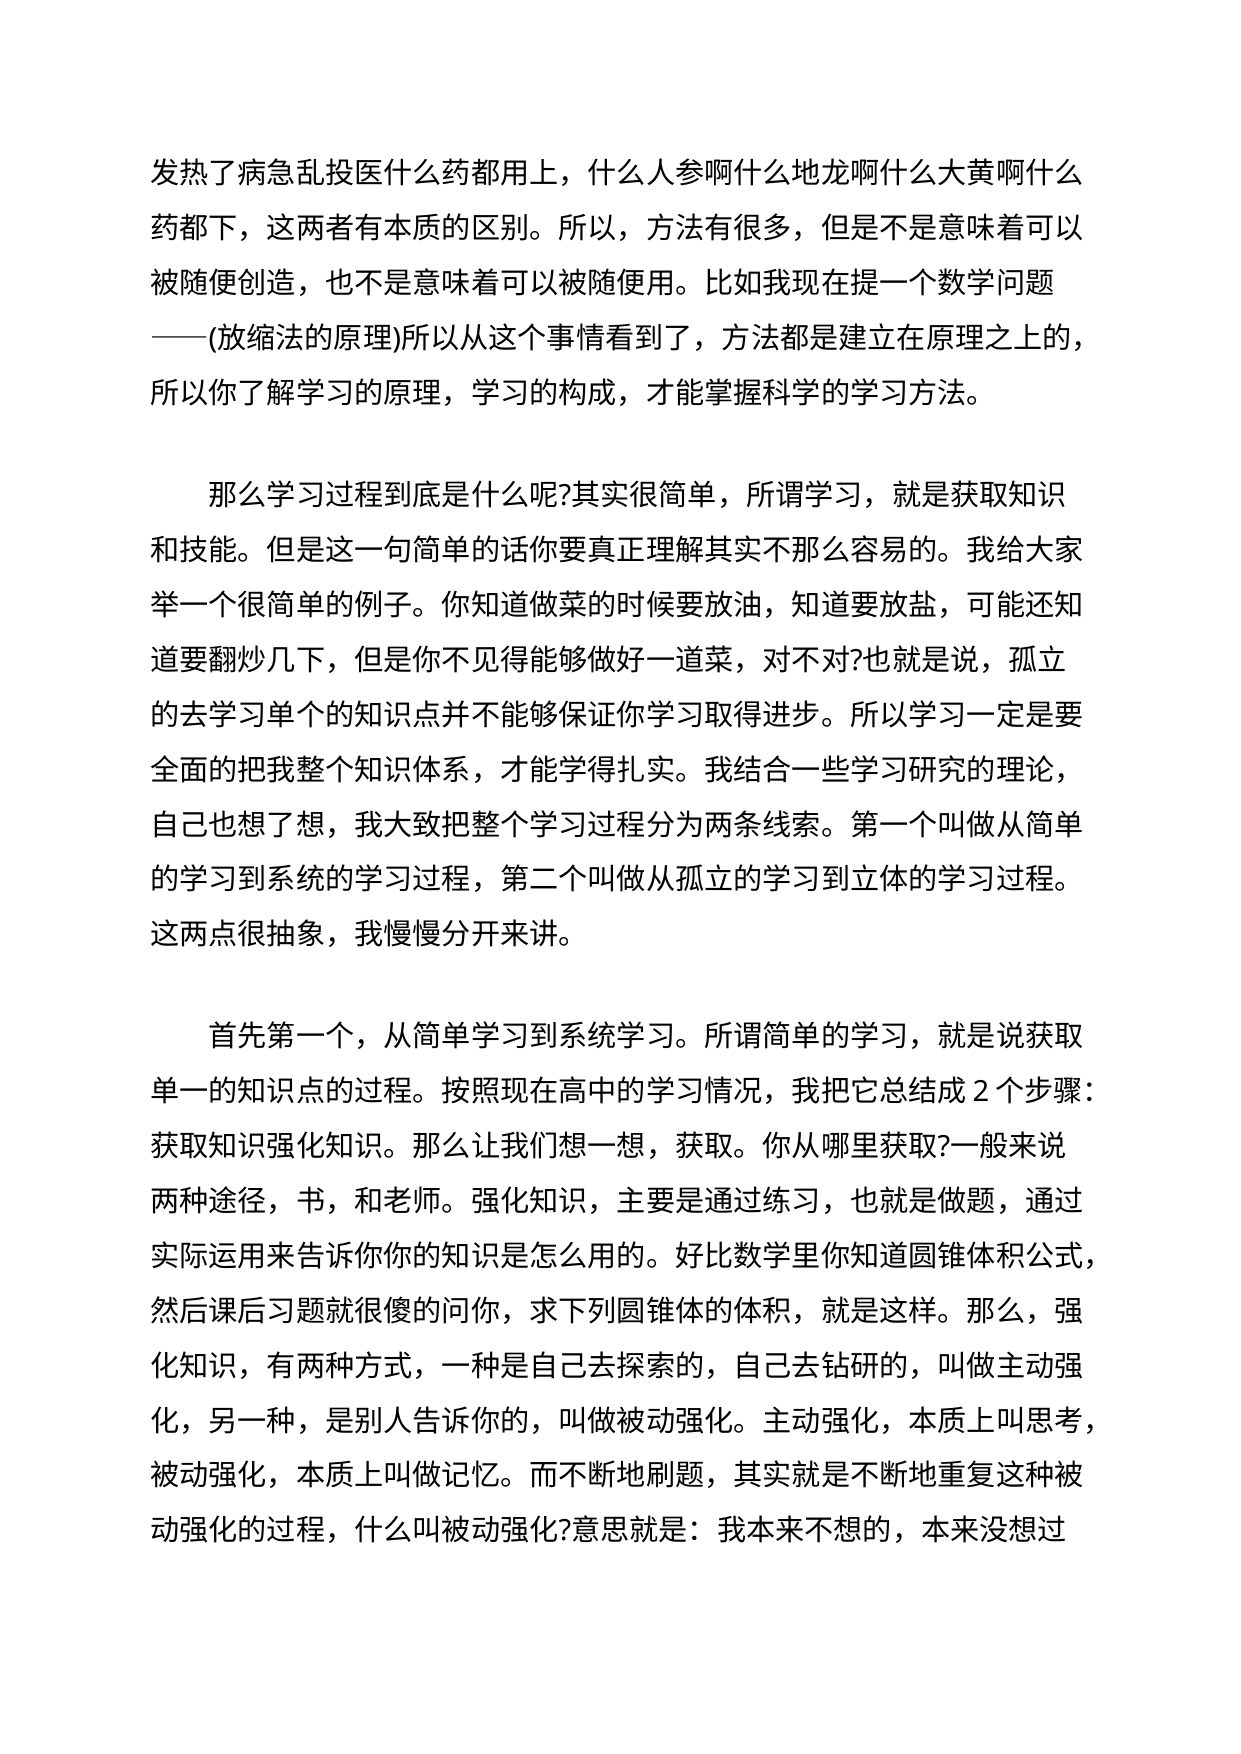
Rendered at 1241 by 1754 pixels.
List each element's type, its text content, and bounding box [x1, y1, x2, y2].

text 那么学习过程到底是什么呢?其实很简单，所谓学习，就是获取知识和技能。但是这一句简单的话你要真正理解其实不那么容易的。我给大家举一个很简单的例子。你知道做菜的时候要放油，知道要放盐，可能还知道要翻炒几下，但是你不见得能够做好一道菜，对不对?也就是说，孤立的去学习单个的知识点并不能够保证你学习取得进步。所以学习一定是要全面的把我整个知识体系，才能学得扎实。我结合一些学习研究的理论，自己也想了想，我大致把整个学习过程分为两条线索。第一个叫做从简单的学习到系统的学习过程，第二个叫做从孤立的学习到立体的学习过程。这两点很抽象，我慢慢分开来讲。 [150, 471, 1090, 953]
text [150, 150, 1090, 412]
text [150, 1013, 1090, 1549]
